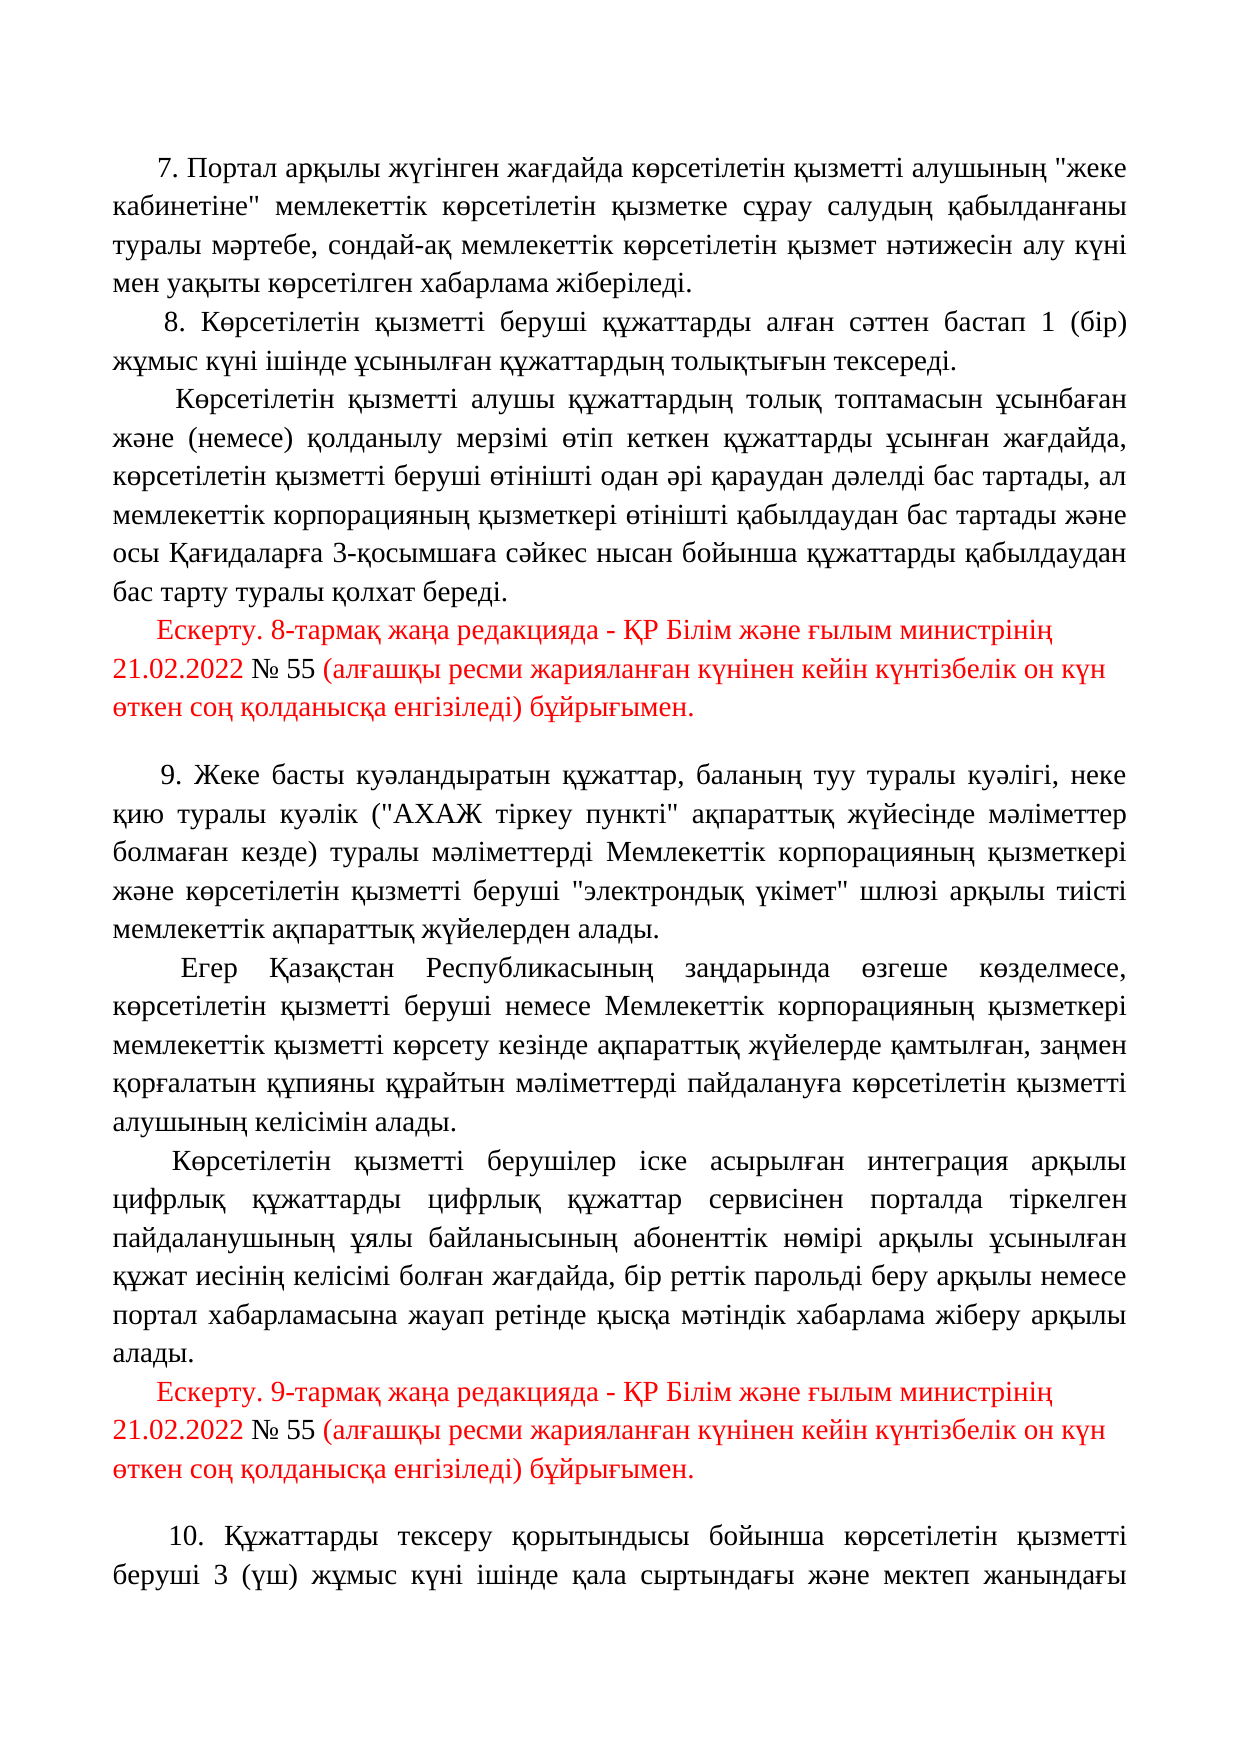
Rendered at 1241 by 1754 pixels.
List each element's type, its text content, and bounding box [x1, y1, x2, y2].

text 7. Портал арқылы жүгінген жағдайда көрсетілетін қызметті алушының "жеке кабинетіне" мемлекеттік көрсетілетін қызметке сұрау салудың қабылданғаны туралы мәртебе, сондай-ақ мемлекеттік көрсетілетін қызмет нәтижесін алу күні мен уақыты көрсетілген хабарлама жіберіледі. [112, 150, 1128, 299]
text Егер Қазақстан Республикасының заңдарында өзгеше көзделмесе, көрсетілетін қызметті беруші немесе Мемлекеттік корпорацияның қызметкері мемлекеттік қызметті көрсету кезінде ақпараттық жүйелерде қамтылған, заңмен қорғалатын құпияны құрайтын мәліметтерді пайдалануға көрсетілетін қызметті алушының келісімін алады. [112, 950, 1128, 1138]
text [112, 1518, 1128, 1591]
text 8. Көрсетілетін қызметті беруші құжаттарды алған сәттен бастап 1 (бір) жұмыс күні ішінде ұсынылған құжаттардың толықтығын тексереді. [112, 304, 1128, 376]
text Ескерту. 9-тармақ жаңа редакцияда - ҚР Білім және ғылым министрінің 21.02.2022 № 55 (алғашқы ресми жарияланған күнінен кейін күнтізбелік он күн өткен соң қолданысқа енгізіледі) бұйрығымен. [112, 1374, 1128, 1515]
text 9. Жеке басты куәландыратын құжаттар, баланың туу туралы куәлігі, неке қию туралы куәлік ("АХАЖ тіркеу пункті" ақпараттық жүйесінде мәліметтер болмаған кезде) туралы мәліметтерді Мемлекеттік корпорацияның қызметкері және көрсетілетін қызметті беруші "электрондық үкімет" шлюзі арқылы тиісті мемлекеттік ақпараттық жүйелерден алады. [112, 757, 1128, 945]
text Көрсетілетін қызметті берушілер іске асырылған интеграция арқылы цифрлық құжаттарды цифрлық құжаттар сервисінен порталда тіркелген пайдаланушының ұялы байланысының абоненттік нөмірі арқылы ұсынылған құжат иесінің келісімі болған жағдайда, бір реттік парольді беру арқылы немесе портал хабарламасына жауап ретінде қысқа мәтіндік хабарлама жіберу арқылы алады. [112, 1143, 1128, 1369]
text Көрсетілетін қызметті алушы құжаттардың толық топтамасын ұсынбаған және (немесе) қолданылу мерзімі өтіп кеткен құжаттарды ұсынған жағдайда, көрсетілетін қызметті беруші өтінішті одан әрі қараудан дәлелді бас тартады, ал мемлекеттік корпорацияның қызметкері өтінішті қабылдаудан бас тартады және осы Қағидаларға 3-қосымшаға сәйкес нысан бойынша құжаттарды қабылдаудан бас тарту туралы қолхат береді. [112, 381, 1128, 607]
text Ескерту. 8-тармақ жаңа редакцияда - ҚР Білім және ғылым министрінің 21.02.2022 № 55 (алғашқы ресми жарияланған күнінен кейін күнтізбелік он күн өткен соң қолданысқа енгізіледі) бұйрығымен. [112, 612, 1128, 753]
